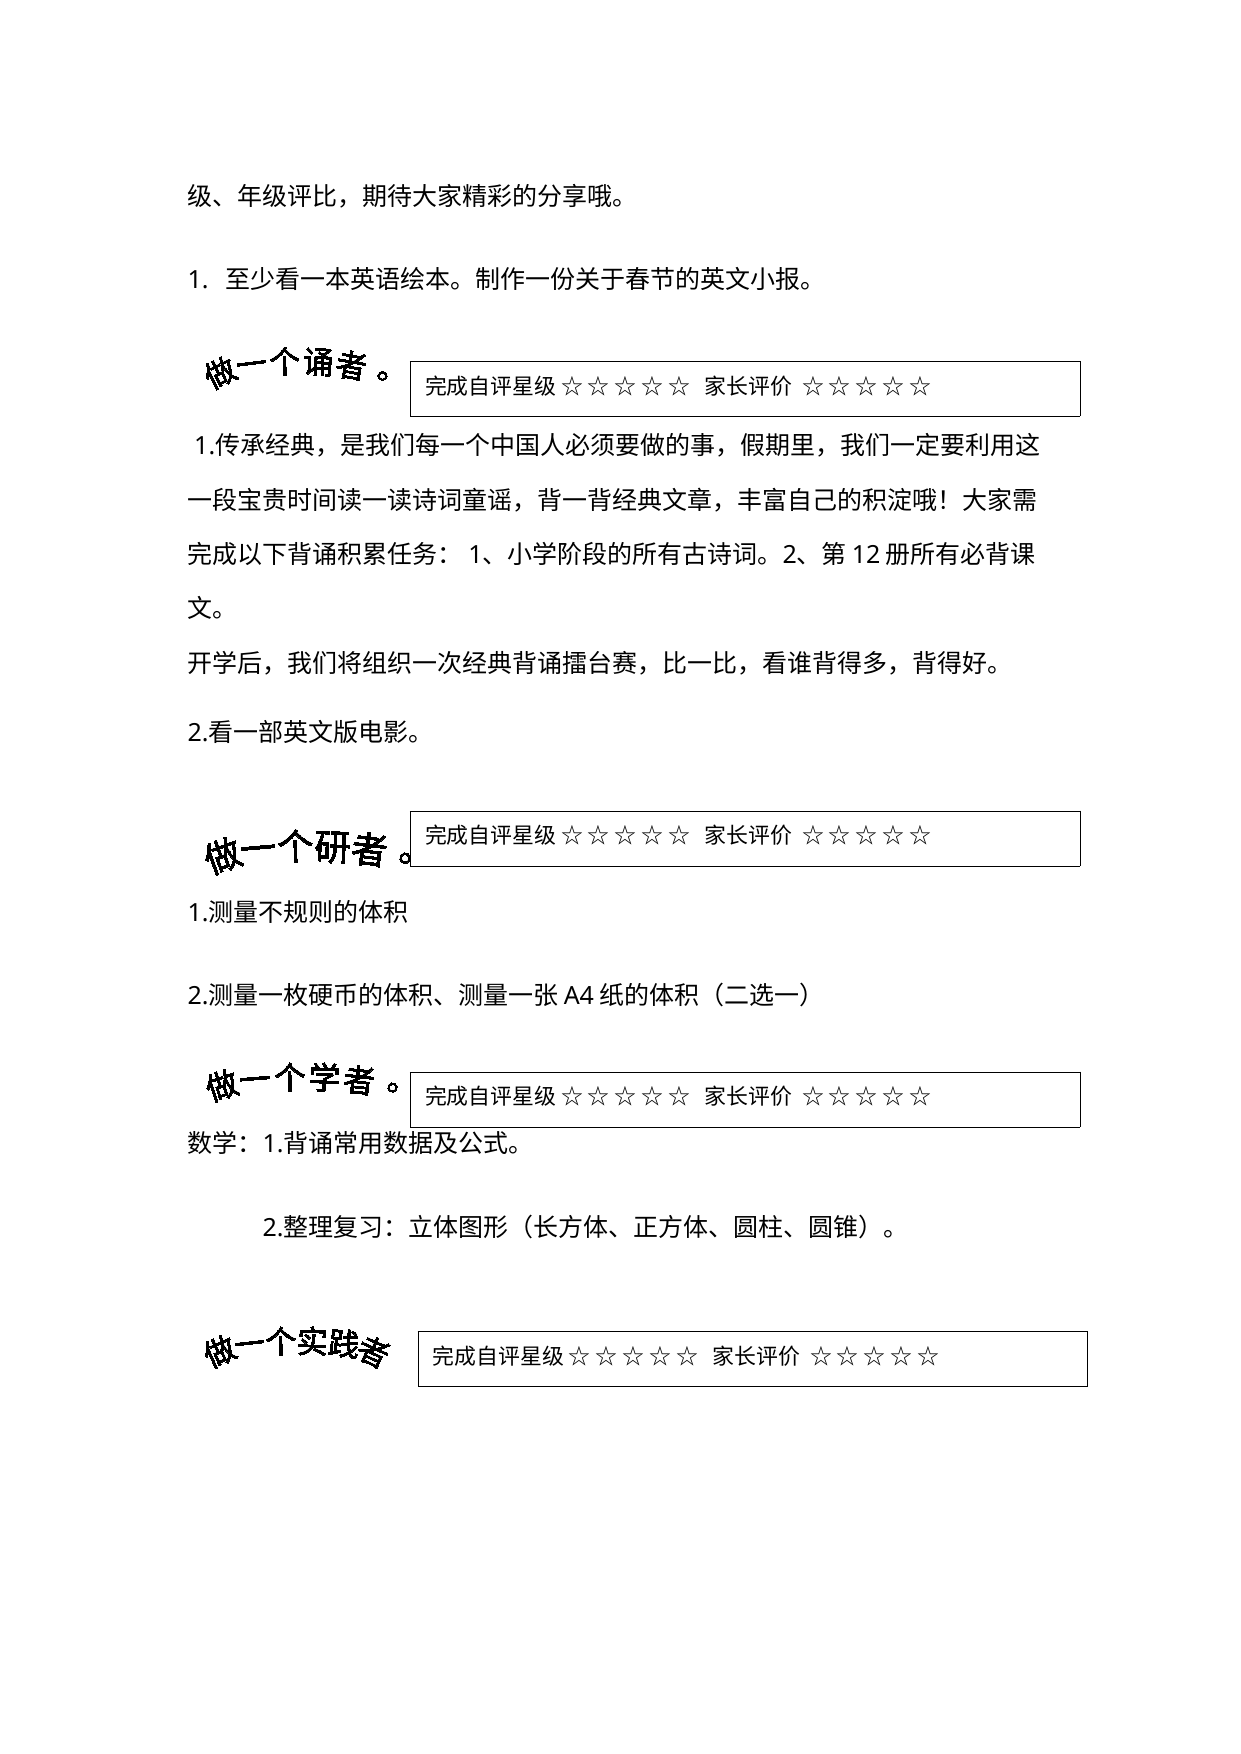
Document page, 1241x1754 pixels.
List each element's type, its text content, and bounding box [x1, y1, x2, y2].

text 2.整理复习：立体图形（长方体、正方体、圆柱、圆锥）。 [187, 1193, 1053, 1258]
list 至少看一本英语绘本。制作一份关于春节的英文小报。 [187, 245, 1053, 310]
text 1.传承经典，是我们每一个中国人必须要做的事，假期里，我们一定要利用这一段宝贵时间读一读诗词童谣，背一背经典文章，丰富自己的积淀哦！大家需完成以下背诵积累任务： 1、小学阶段的所有古诗词。2、第12册所有必背课文。 [187, 426, 1053, 625]
text 数学：1.背诵常用数据及公式。 [187, 1109, 1053, 1174]
text 2.看一部英文版电影。 [187, 698, 1053, 763]
text 开学后，我们将组织一次经典背诵擂台赛，比一比，看谁背得多，背得好。 [187, 643, 1053, 679]
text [187, 162, 1053, 227]
text 1.测量不规则的体积 [187, 878, 1053, 943]
text 2.测量一枚硬币的体积、测量一张A4纸的体积（二选一） [187, 961, 1053, 1026]
